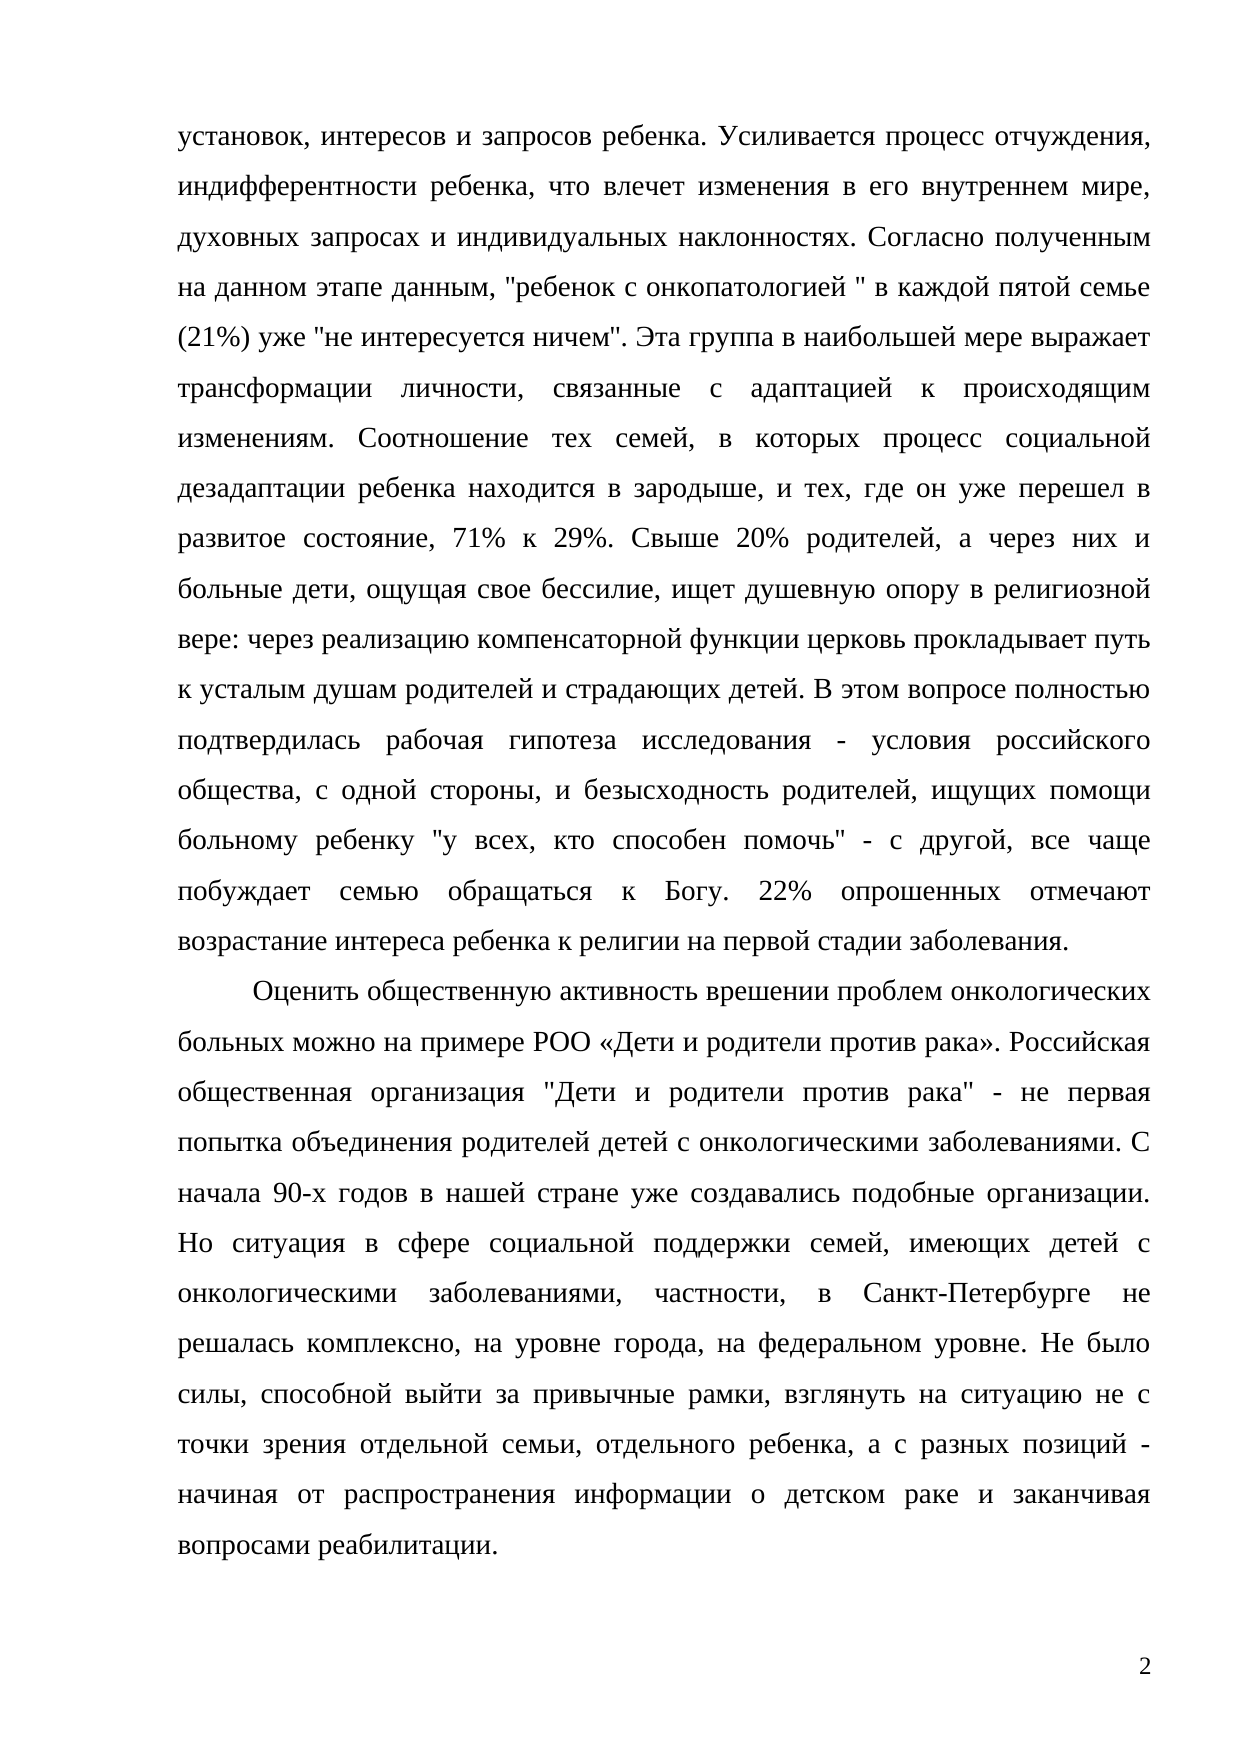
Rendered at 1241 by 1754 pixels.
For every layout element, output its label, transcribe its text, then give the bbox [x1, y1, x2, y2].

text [177, 118, 1152, 957]
text Оценить общественную активность врешении проблем онкологических больных можно на примере РОО «Дети и родители против рака». Российская общественная организация "Дети и родители против рака" - не первая попытка объединения родителей детей с онкологическими заболеваниями. С начала 90-х годов в нашей стране уже создавались подобные организации. Но ситуация в сфере социальной поддержки семей, имеющих детей с онкологическими заболеваниями, частности, в Санкт-Петербурге не решалась комплексно, на уровне города, на федеральном уровне. Не было силы, способной выйти за привычные рамки, взглянуть на ситуацию не с точки зрения отдельной семьи, отдельного ребенка, а с разных позиций - начиная от распространения информации о детском раке и заканчивая вопросами реабилитации. [177, 973, 1152, 1560]
